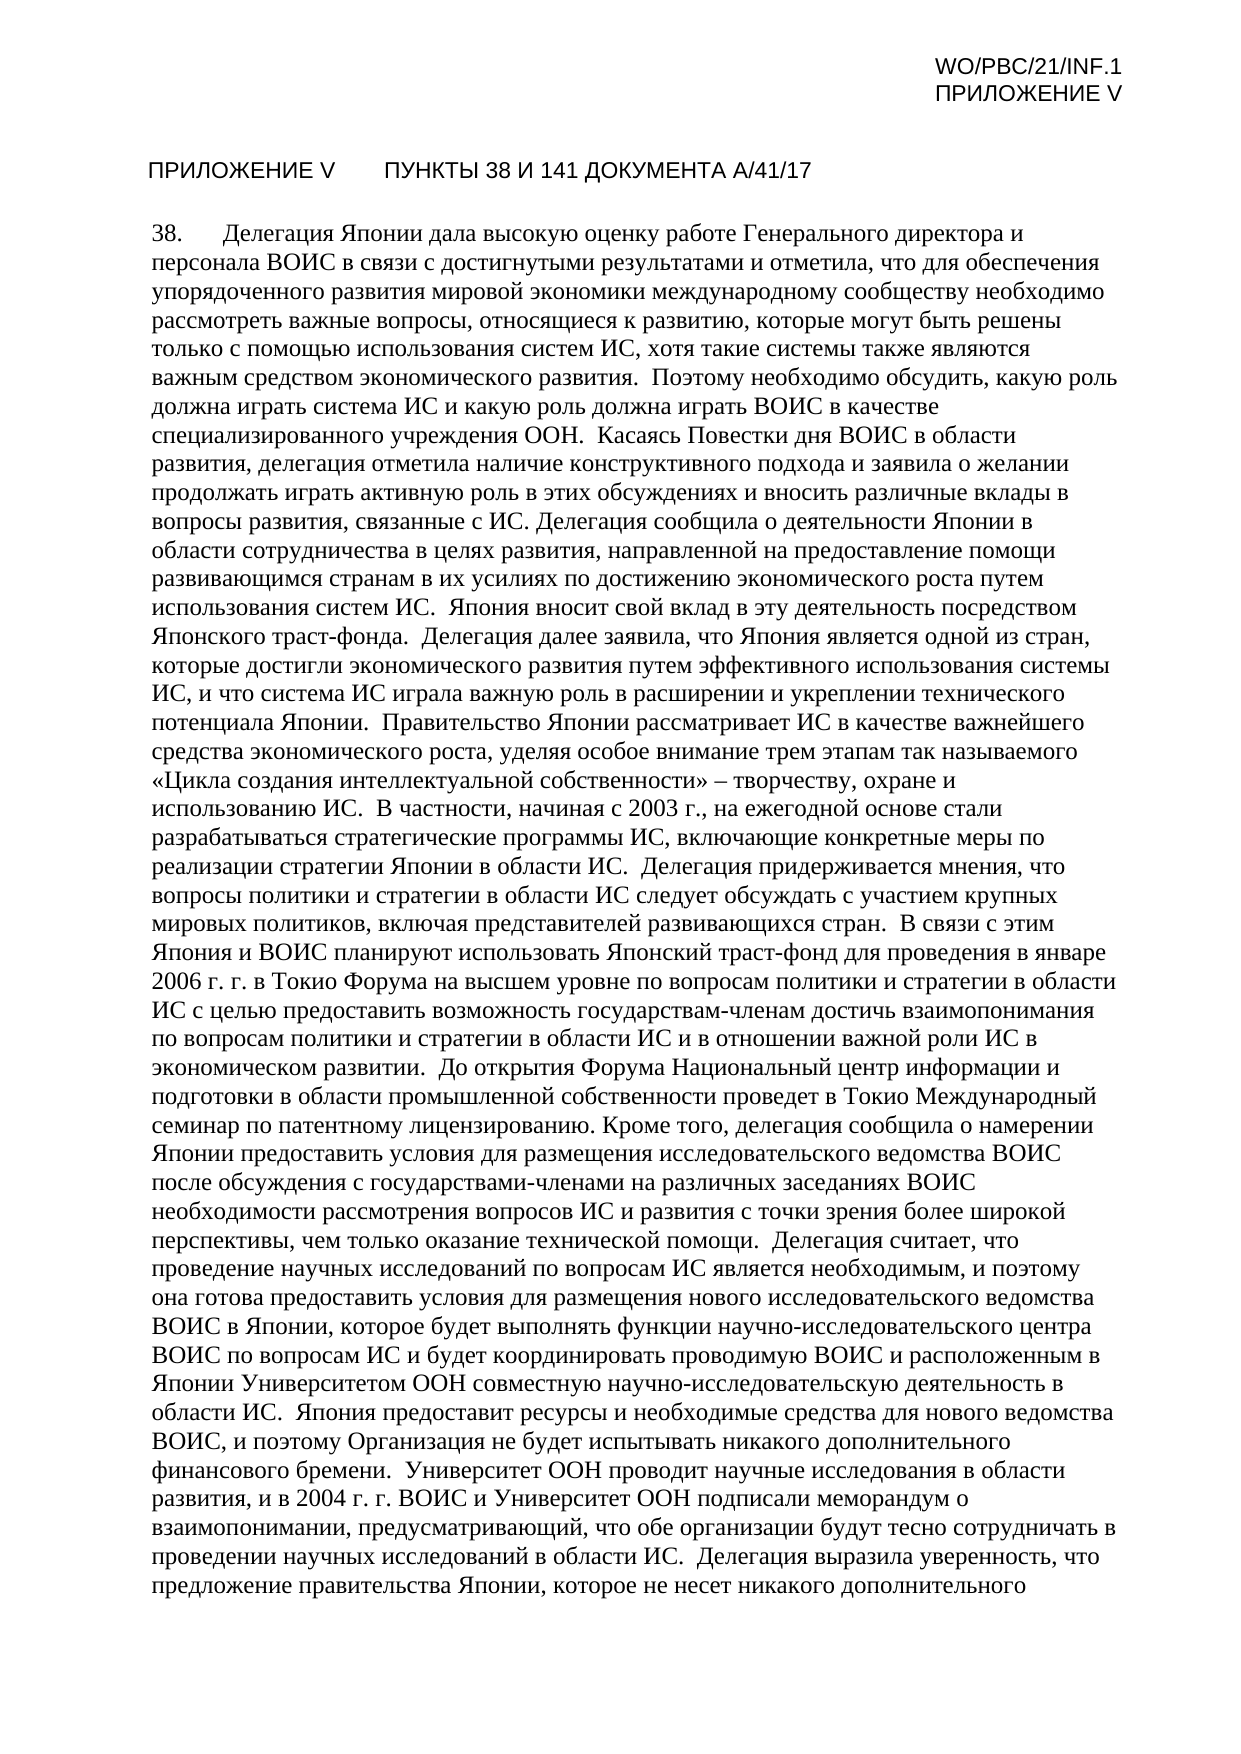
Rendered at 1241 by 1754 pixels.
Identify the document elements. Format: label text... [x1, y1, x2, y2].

text ПРИЛОЖЕНИЕ V Пункты 38 и 141 документа A/41/17 [148, 157, 1122, 183]
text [151, 218, 1122, 1598]
